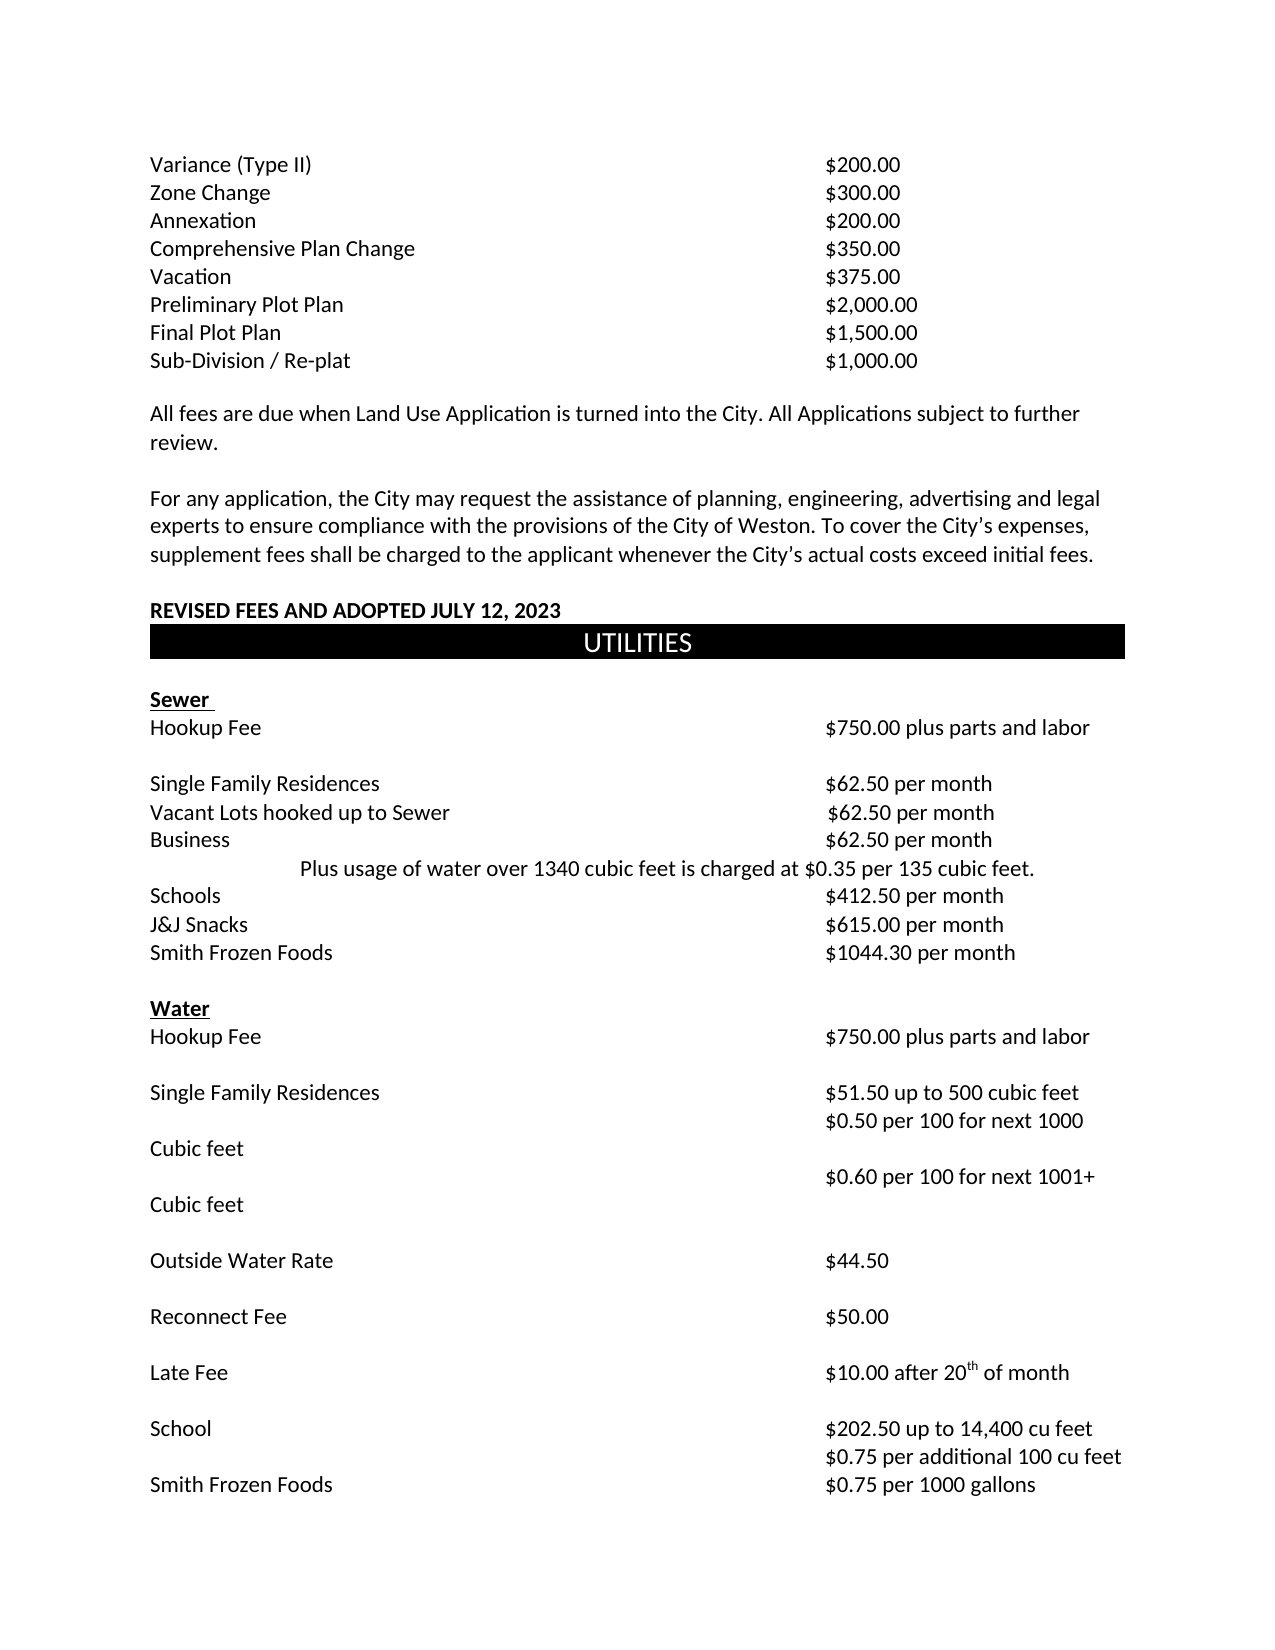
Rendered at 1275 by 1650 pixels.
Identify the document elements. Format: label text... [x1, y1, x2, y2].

text $0.75 per additional 100 cu feet [150, 1442, 1125, 1470]
text For any application, the City may request the assistance of planning, engineering, advertising and legal experts to ensure compliance with the provisions of the City of Weston. To cover the City’s expenses, supplement fees shall be charged to the applicant whenever the City’s actual costs exceed initial fees. [150, 484, 1125, 568]
text Annexation $200.00 [150, 206, 1125, 234]
text Vacant Lots hooked up to Sewer $62.50 per month [150, 798, 1125, 826]
text Hookup Fee $750.00 plus parts and labor [150, 713, 1125, 742]
text Final Plot Plan $1,500.00 [150, 318, 1125, 346]
text J&J Snacks $615.00 per month [150, 910, 1125, 938]
text All fees are due when Land Use Application is turned into the City. All Applications subject to further review. [150, 399, 1125, 456]
text Business $62.50 per month [150, 826, 1125, 854]
text Sub-Division / Re-plat $1,000.00 [150, 346, 1125, 374]
text Sewer [150, 686, 1125, 713]
text $0.60 per 100 for next 1001+ Cubic feet [150, 1162, 1125, 1218]
text Smith Frozen Foods $1044.30 per month [150, 938, 1125, 966]
text REVISED FEES AND ADOPTED JULY 12, 2023 [150, 596, 1125, 624]
text Outside Water Rate $44.50 [150, 1246, 1125, 1274]
text Schools $412.50 per month [150, 882, 1125, 910]
text Water [150, 994, 1125, 1022]
text Hookup Fee $750.00 plus parts and labor [150, 1022, 1125, 1050]
text Plus usage of water over 1340 cubic feet is charged at $0.35 per 135 cubic feet. [225, 854, 1125, 882]
text Variance (Type II) $200.00 [150, 150, 1125, 178]
text Vacation $375.00 [150, 262, 1125, 290]
text Reconnect Fee $50.00 [150, 1302, 1125, 1330]
text Single Family Residences $51.50 up to 500 cubic feet [150, 1078, 1125, 1106]
text Preliminary Plot Plan $2,000.00 [150, 290, 1125, 318]
text Late Fee $10.00 after 20th of month [150, 1358, 1125, 1386]
text UTILITIES [150, 624, 1125, 659]
text Smith Frozen Foods $0.75 per 1000 gallons [150, 1470, 1125, 1498]
text Single Family Residences $62.50 per month [150, 769, 1125, 798]
text $0.50 per 100 for next 1000 Cubic feet [150, 1106, 1125, 1162]
text Zone Change $300.00 [150, 178, 1125, 206]
text School $202.50 up to 14,400 cu feet [150, 1414, 1125, 1442]
text Comprehensive Plan Change $350.00 [150, 234, 1125, 262]
